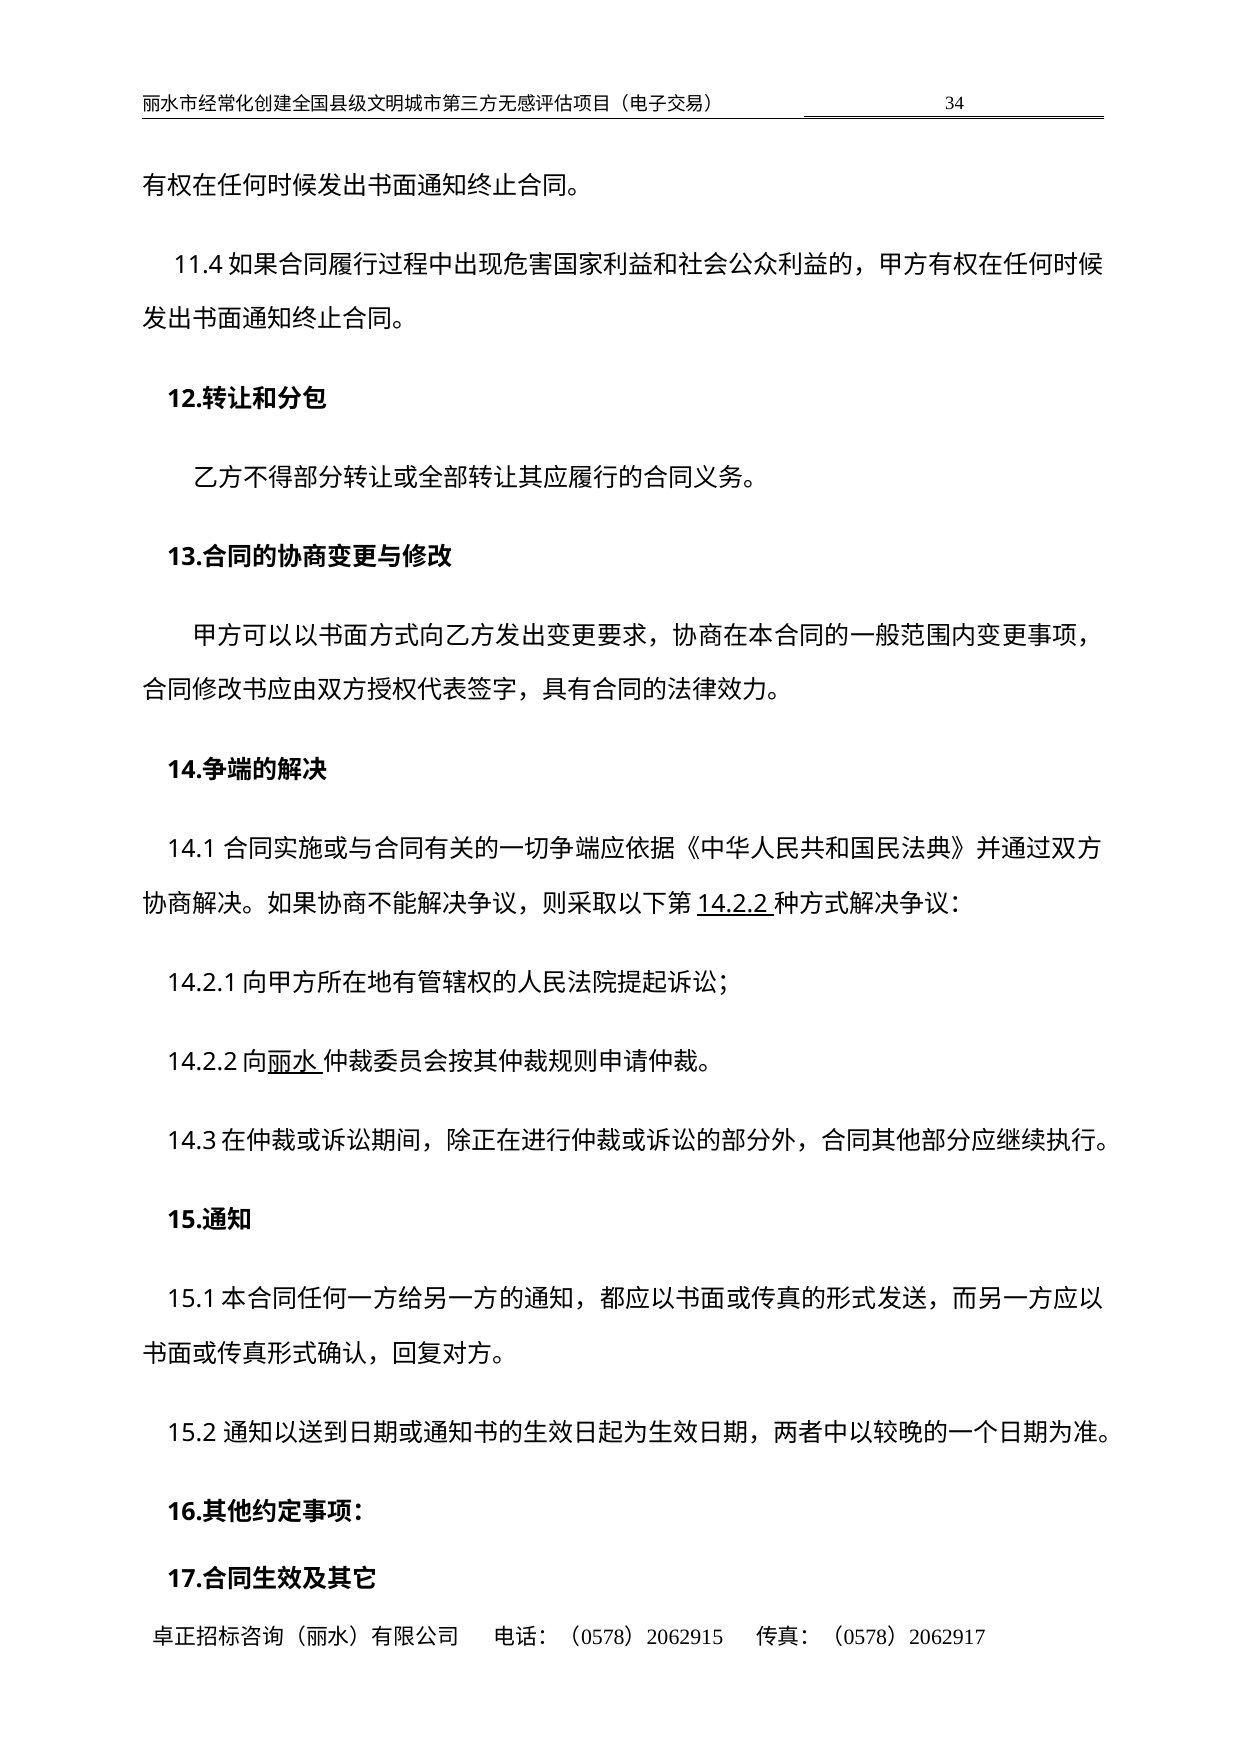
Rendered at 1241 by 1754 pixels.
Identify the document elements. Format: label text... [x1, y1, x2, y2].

text 12.转让和分包 [142, 378, 1104, 414]
text 14.争端的解决 [142, 749, 1104, 786]
text 15.1本合同任何一方给另一方的通知，都应以书面或传真的形式发送，而另一方应以书面或传真形式确认，回复对方。 [142, 1279, 1104, 1369]
text 13.合同的协商变更与修改 [142, 536, 1104, 573]
text 乙方不得部分转让或全部转让其应履行的合同义务。 [142, 457, 1104, 493]
text 甲方可以以书面方式向乙方发出变更要求，协商在本合同的一般范围内变更事项，合同修改书应由双方授权代表签字，具有合同的法律效力。 [142, 616, 1104, 706]
text 15.2 通知以送到日期或通知书的生效日起为生效日期，两者中以较晚的一个日期为准。 [142, 1412, 1104, 1449]
text 14.1 合同实施或与合同有关的一切争端应依据《中华人民共和国民法典》并通过双方协商解决。如果协商不能解决争议，则采取以下第14.2.2 种方式解决争议： [142, 829, 1104, 919]
text 11.4如果合同履行过程中出现危害国家利益和社会公众利益的，甲方有权在任何时候发出书面通知终止合同。 [142, 244, 1104, 335]
text 17.合同生效及其它 [142, 1546, 1104, 1598]
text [142, 165, 1104, 202]
text 14.2.1向甲方所在地有管辖权的人民法院提起诉讼； [142, 962, 1104, 998]
text 14.2.2向丽水 仲裁委员会按其仲裁规则申请仲裁。 [142, 1041, 1104, 1078]
text 14.3在仲裁或诉讼期间，除正在进行仲裁或诉讼的部分外，合同其他部分应继续执行。 [142, 1121, 1104, 1157]
text 15.通知 [142, 1200, 1104, 1236]
text 16.其他约定事项： [142, 1492, 1104, 1528]
